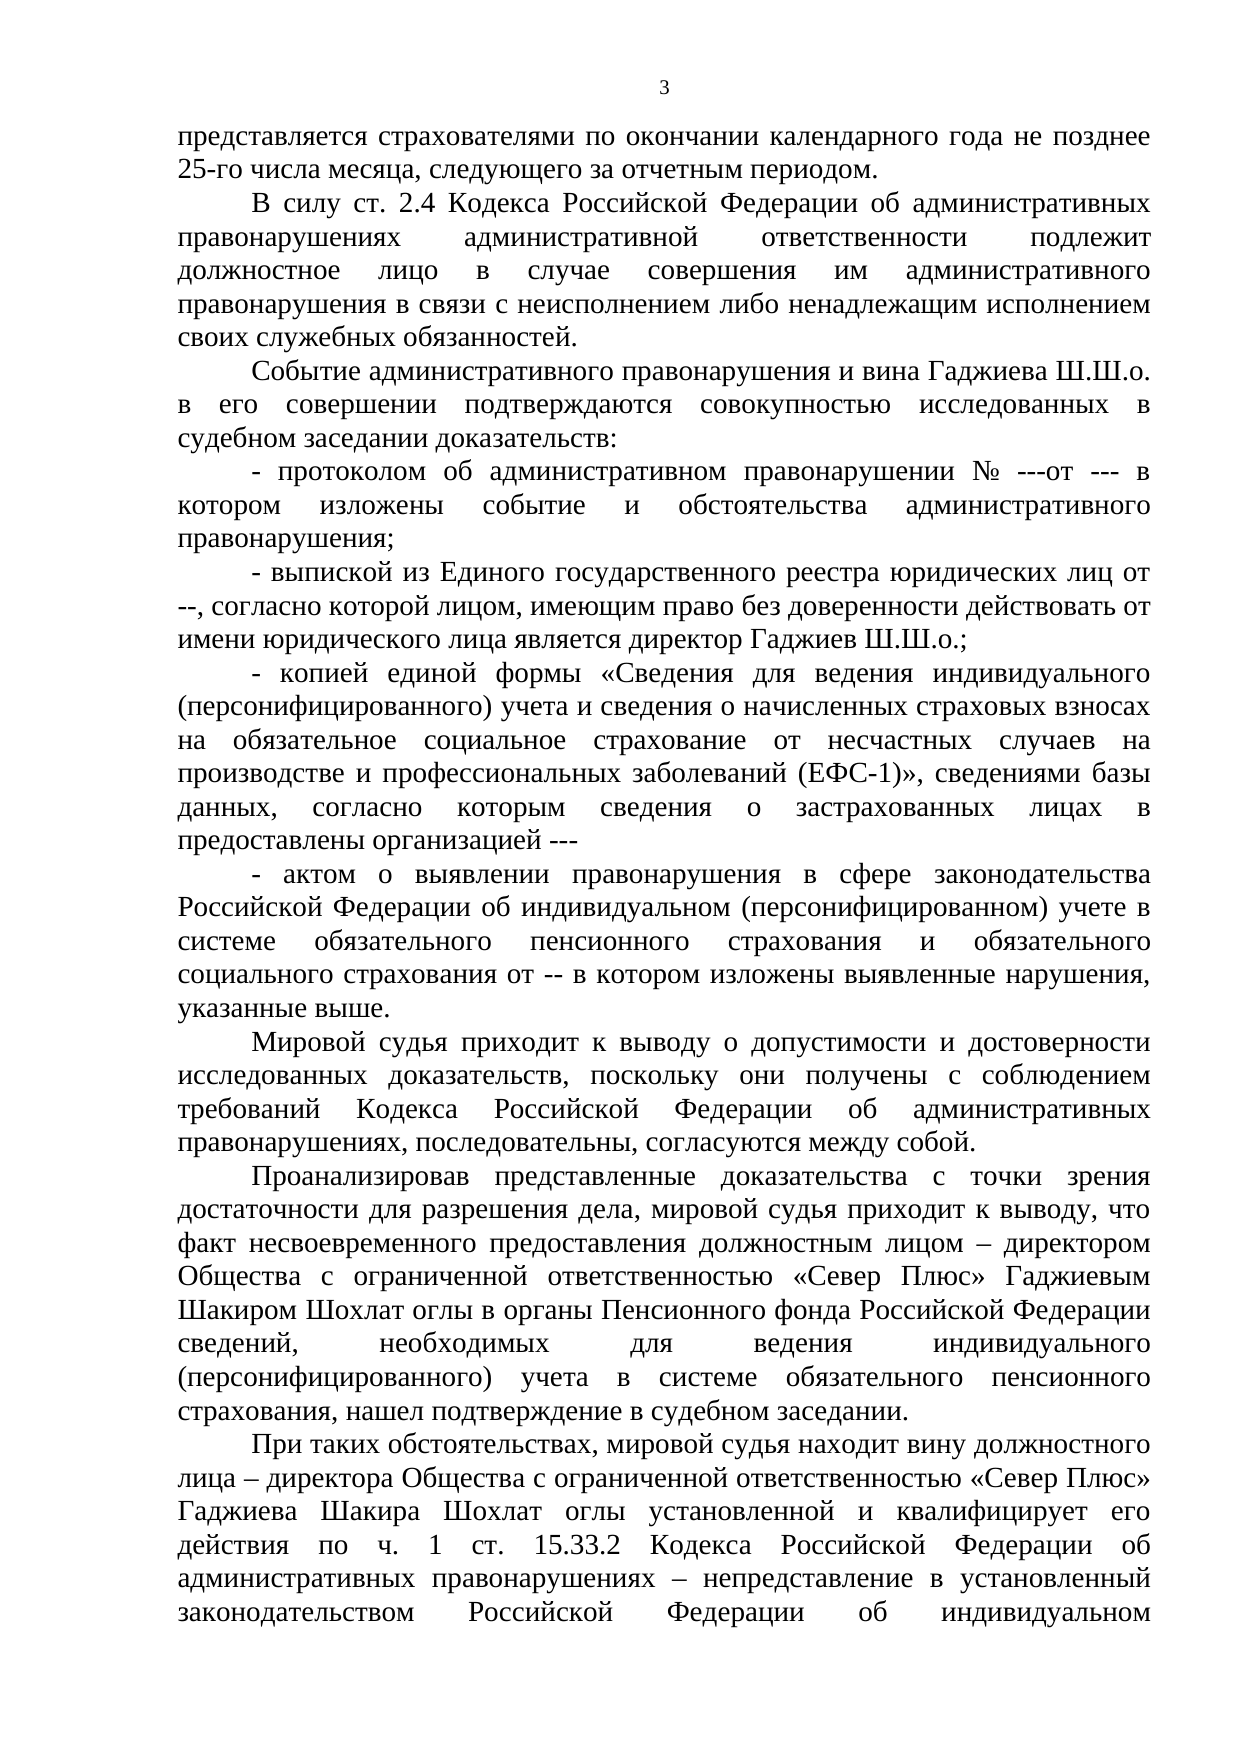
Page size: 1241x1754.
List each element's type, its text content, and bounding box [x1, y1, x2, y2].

text Мировой судья приходит к выводу о допустимости и достоверности исследованных доказательств, поскольку они получены с соблюдением требований Кодекса Российской Федерации об административных правонарушениях, последовательны, согласуются между собой. [177, 1024, 1152, 1158]
text Проанализировав представленные доказательства с точки зрения достаточности для разрешения дела, мировой судья приходит к выводу, что факт несвоевременного предоставления должностным лицом – директором Общества с ограниченной ответственностью «Север Плюс» Гаджиевым Шакиром Шохлат оглы в органы Пенсионного фонда Российской Федерации сведений, необходимых для ведения индивидуального (персонифицированного) учета в системе обязательного пенсионного страхования, нашел подтверждение в судебном заседании. [177, 1158, 1152, 1426]
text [177, 118, 1152, 185]
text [177, 1426, 1152, 1627]
text В силу ст. 2.4 Кодекса Российской Федерации об административных правонарушениях административной ответственности подлежит должностное лицо в случае совершения им административного правонарушения в связи с неисполнением либо ненадлежащим исполнением своих служебных обязанностей. [177, 185, 1152, 353]
text - актом о выявлении правонарушения в сфере законодательства Российской Федерации об индивидуальном (персонифицированном) учете в системе обязательного пенсионного страхования и обязательного социального страхования от -- в котором изложены выявленные нарушения, указанные выше. [177, 856, 1152, 1024]
text - выпиской из Единого государственного реестра юридических лиц от --, согласно которой лицом, имеющим право без доверенности действовать от имени юридического лица является директор Гаджиев Ш.Ш.о.; [177, 554, 1152, 655]
text - протоколом об административном правонарушении № ---от --- в котором изложены событие и обстоятельства административного правонарушения; [177, 453, 1152, 554]
text - копией единой формы «Сведения для ведения индивидуального (персонифицированного) учета и сведения о начисленных страховых взносах на обязательное социальное страхование от несчастных случаев на производстве и профессиональных заболеваний (ЕФС-1)», сведениями базы данных, согласно которым сведения о застрахованных лицах в предоставлены организацией --- [177, 655, 1152, 856]
text Событие административного правонарушения и вина Гаджиева Ш.Ш.о. в его совершении подтверждаются совокупностью исследованных в судебном заседании доказательств: [177, 353, 1152, 453]
